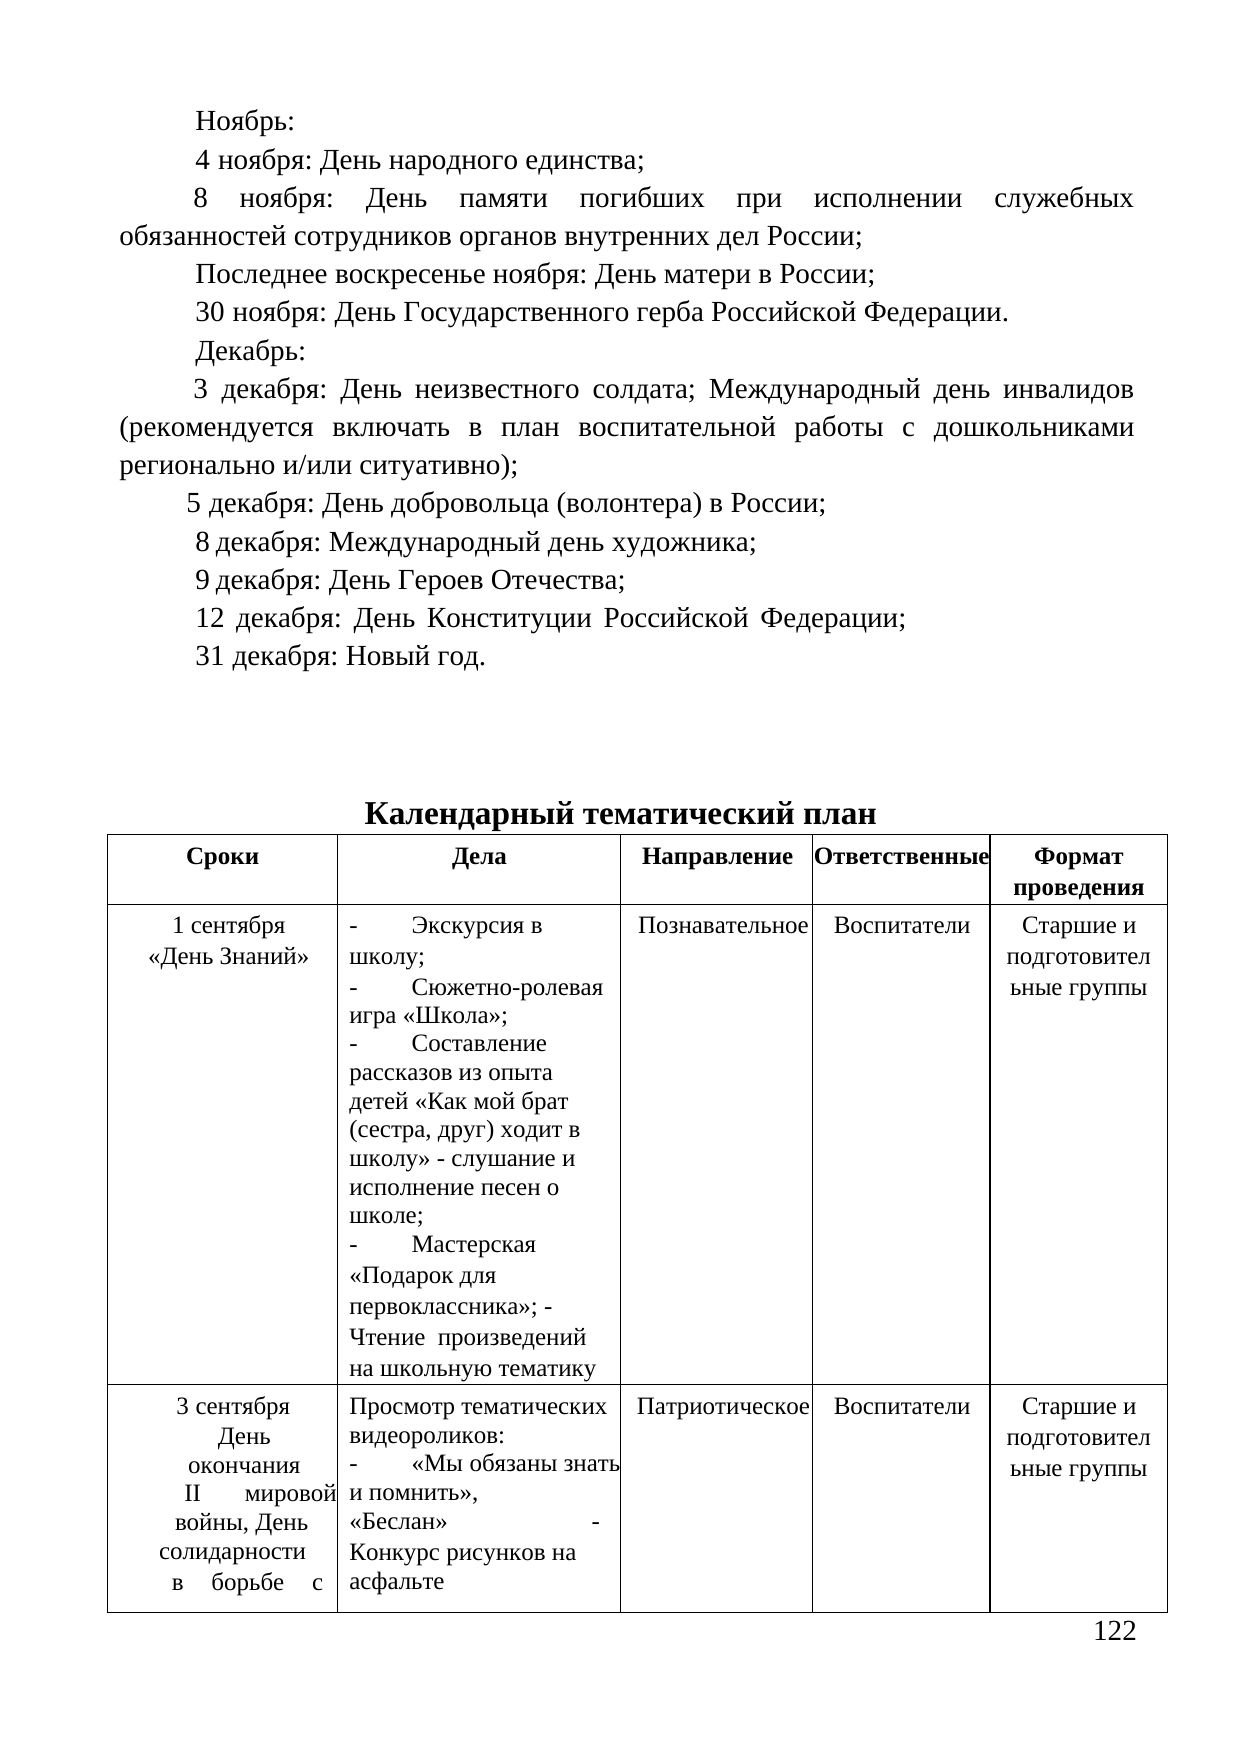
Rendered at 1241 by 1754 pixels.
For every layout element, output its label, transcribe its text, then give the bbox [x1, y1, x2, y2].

table_cell 1 сентября «День Знаний» [108, 905, 337, 1384]
text 12 декабря: День Конституции Российской Федерации; 31 декабря: Новый год. [195, 601, 907, 672]
list декабря: Международный день художника; [195, 524, 1135, 557]
table_cell Патриотическое [621, 1385, 812, 1612]
table_header Дела [338, 835, 620, 903]
text Декабрь: [195, 333, 1135, 366]
table_cell Старшие и подготовител ьные группы [991, 905, 1167, 1384]
text 8 ноября: День памяти погибших при исполнении служебных обязанностей сотрудников органов внутренних дел России; [119, 180, 1135, 251]
table_cell Воспитатели [813, 905, 989, 1384]
text 30 ноября: День Государственного герба Российской Федерации. [195, 294, 1135, 328]
text Ноябрь: [195, 103, 1135, 137]
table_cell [108, 1385, 337, 1612]
table_cell Познавательное [621, 905, 812, 1384]
text 5 декабря: День добровольца (волонтера) в России; [118, 485, 894, 519]
table_cell Воспитатели [813, 1385, 989, 1612]
list декабря: День Героев Отечества; [195, 562, 1135, 596]
table_header Сроки [108, 835, 337, 903]
text Последнее воскресенье ноября: День матери в России; [195, 256, 1135, 290]
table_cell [338, 1385, 620, 1612]
table_header Формат проведения [991, 835, 1167, 903]
table_cell Экскурсия в школу; Сюжетно-ролевая игра «Школа»; Составление рассказов из опыта детей «Как мой брат (сестра, друг) ходит в школу» - слушание и исполнение песен о школе; Мастерская «Подарок для первоклассника»; - Чтение произведений на школьную тематику [338, 905, 620, 1384]
text 4 ноября: День народного единства; [195, 142, 1135, 175]
subtitle Календарный тематический план [118, 793, 877, 831]
table_header Ответственные [813, 835, 989, 903]
table_header Направление [621, 835, 812, 903]
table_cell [991, 1385, 1167, 1612]
text 3 декабря: День неизвестного солдата; Международный день инвалидов (рекомендуется включать в план воспитательной работы с дошкольниками регионально и/или ситуативно); [119, 371, 1135, 480]
